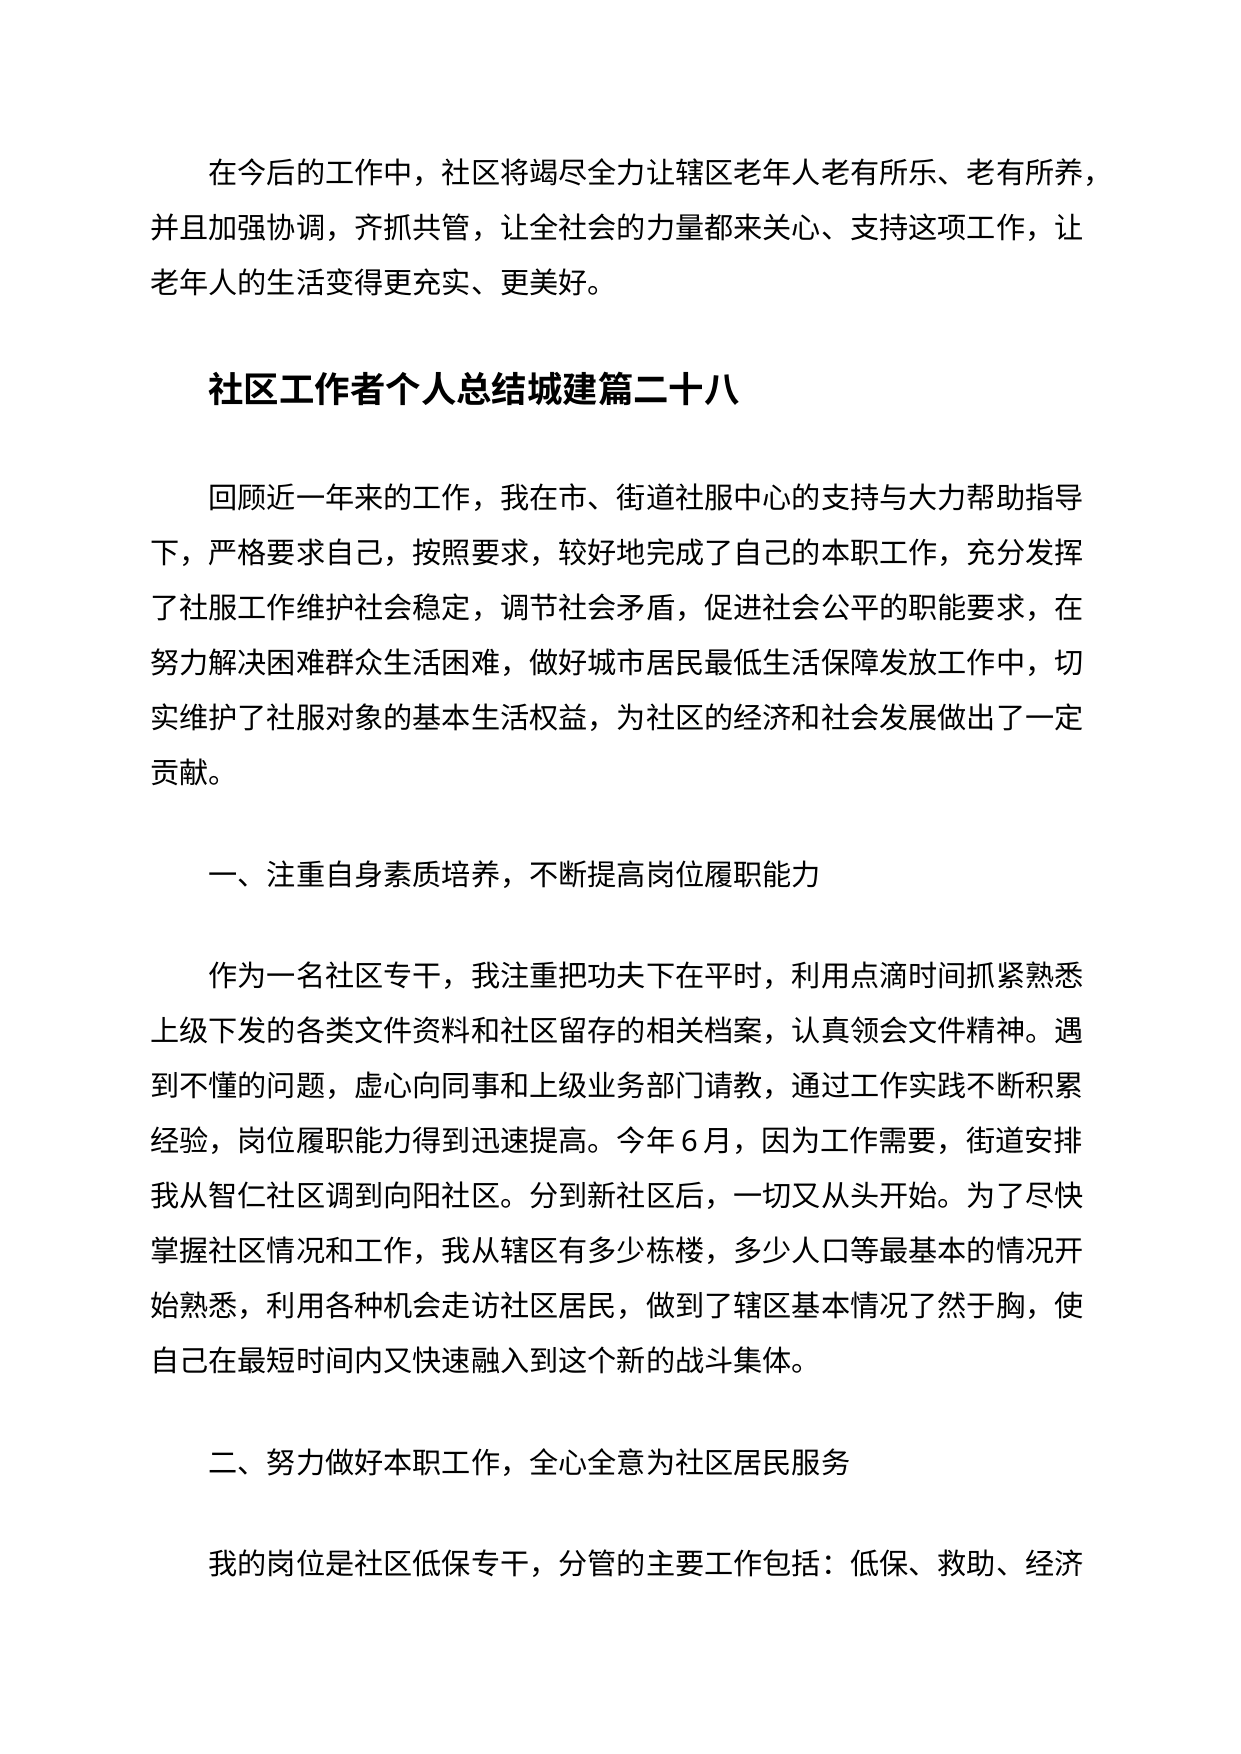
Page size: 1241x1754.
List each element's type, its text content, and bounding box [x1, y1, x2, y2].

text 一、注重自身素质培养，不断提高岗位履职能力 [150, 851, 1090, 893]
text 二、努力做好本职工作，全心全意为社区居民服务 [150, 1439, 1090, 1481]
text 作为一名社区专干，我注重把功夫下在平时，利用点滴时间抓紧熟悉上级下发的各类文件资料和社区留存的相关档案，认真领会文件精神。遇到不懂的问题，虚心向同事和上级业务部门请教，通过工作实践不断积累经验，岗位履职能力得到迅速提高。今年6月，因为工作需要，街道安排我从智仁社区调到向阳社区。分到新社区后，一切又从头开始。为了尽快掌握社区情况和工作，我从辖区有多少栋楼，多少人口等最基本的情况开始熟悉，利用各种机会走访社区居民，做到了辖区基本情况了然于胸，使自己在最短时间内又快速融入到这个新的战斗集体。 [150, 953, 1090, 1380]
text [150, 1541, 1090, 1583]
text 回顾近一年来的工作，我在市、街道社服中心的支持与大力帮助指导下，严格要求自己，按照要求，较好地完成了自己的本职工作，充分发挥了社服工作维护社会稳定，调节社会矛盾，促进社会公平的职能要求，在努力解决困难群众生活困难，做好城市居民最低生活保障发放工作中，切实维护了社服对象的基本生活权益，为社区的经济和社会发展做出了一定贡献。 [150, 475, 1090, 792]
text 在今后的工作中，社区将竭尽全力让辖区老年人老有所乐、老有所养，并且加强协调，齐抓共管，让全社会的力量都来关心、支持这项工作，让老年人的生活变得更充实、更美好。 [150, 150, 1090, 302]
text 社区工作者个人总结城建篇二十八 [150, 362, 1090, 413]
